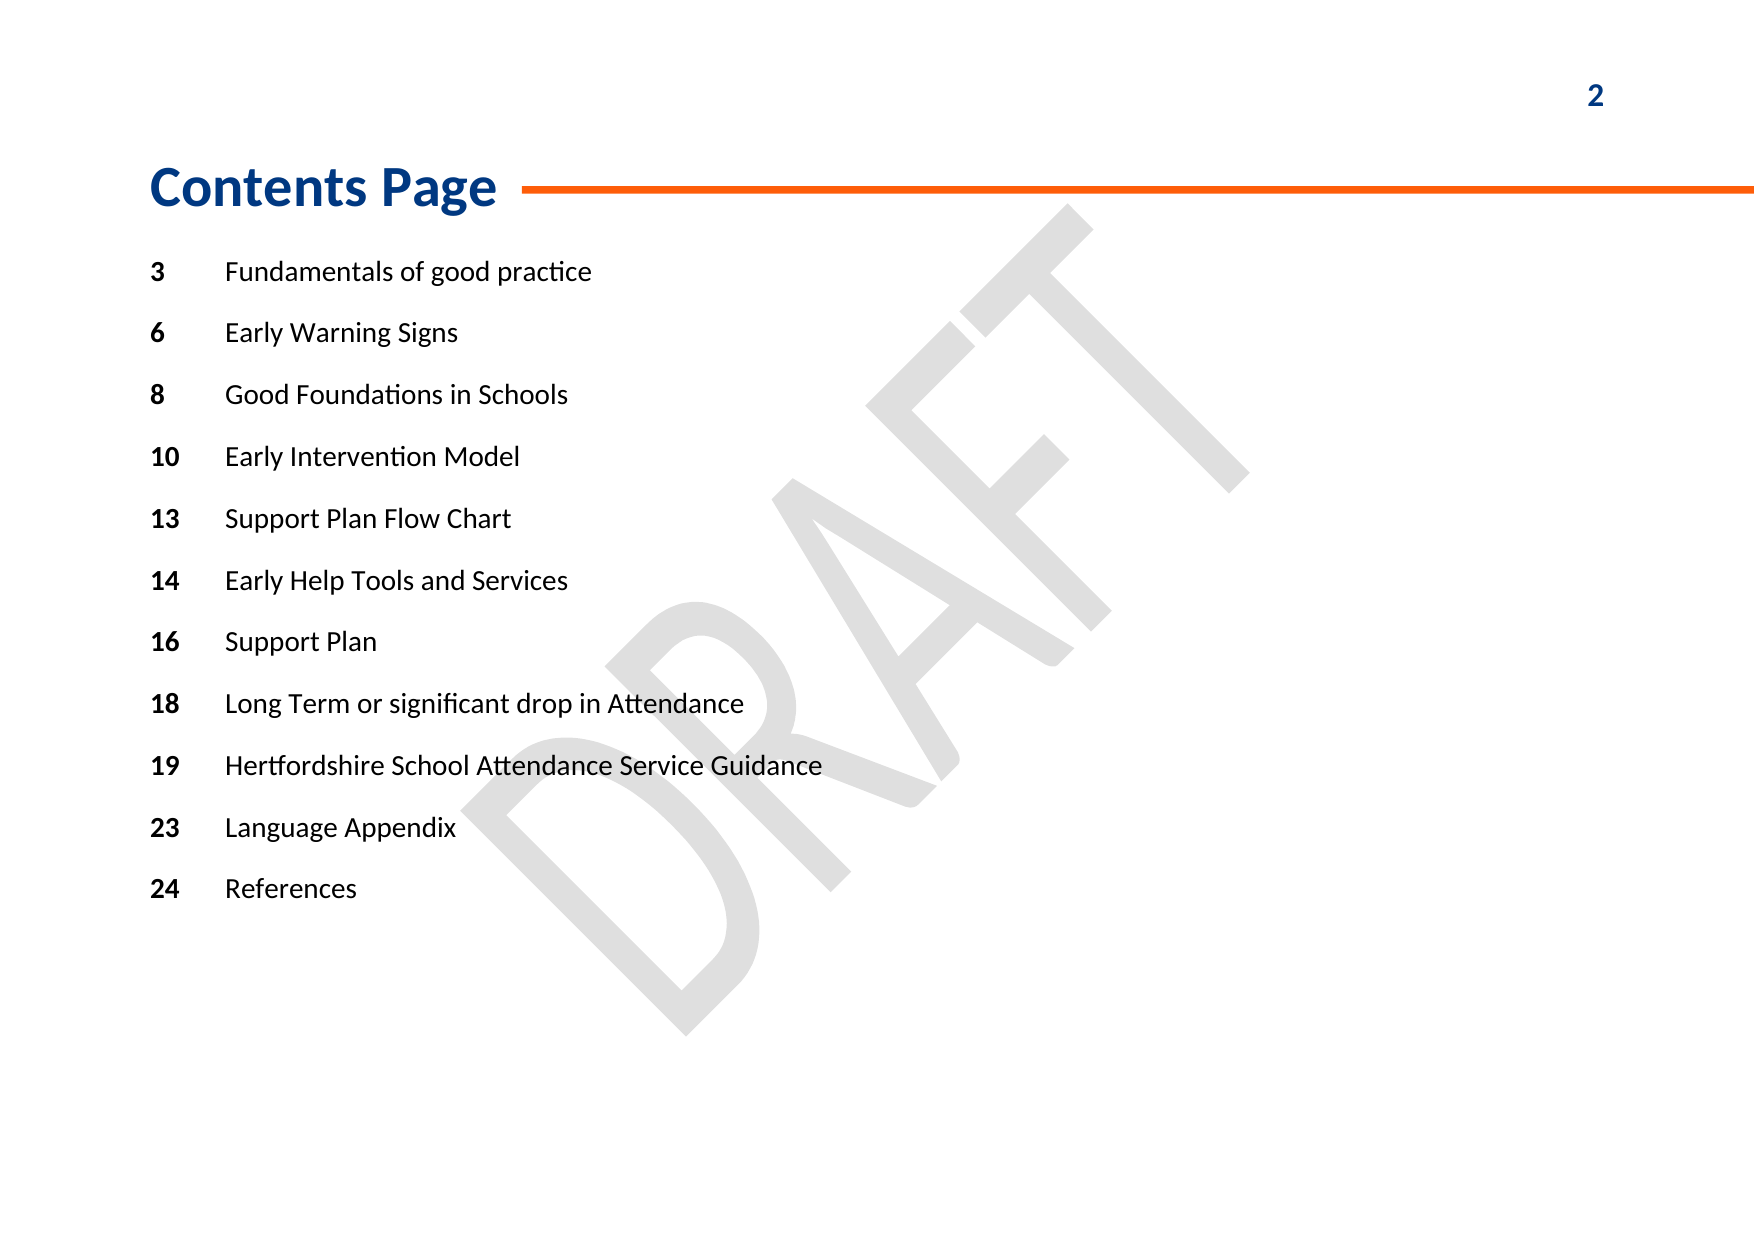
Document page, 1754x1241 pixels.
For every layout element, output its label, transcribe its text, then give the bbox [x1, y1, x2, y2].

text 6 Early Warning Signs [150, 314, 1604, 350]
text 10 Early Intervention Model [150, 438, 1604, 474]
text 13 Support Plan Flow Chart [150, 500, 1604, 535]
text 16 Support Plan [150, 623, 1604, 659]
text 3 Fundamentals of good practice [150, 253, 1604, 288]
text 14 Early Help Tools and Services [150, 562, 1604, 597]
text 18 Long Term or significant drop in Attendance [150, 685, 1604, 721]
text 24 References [150, 870, 1604, 906]
text 23 Language Appendix [150, 809, 1604, 844]
text 8 Good Foundations in Schools [150, 376, 1604, 412]
text 19 Hertfordshire School Attendance Service Guidance [150, 747, 1604, 782]
title Contents Page [150, 150, 1604, 221]
